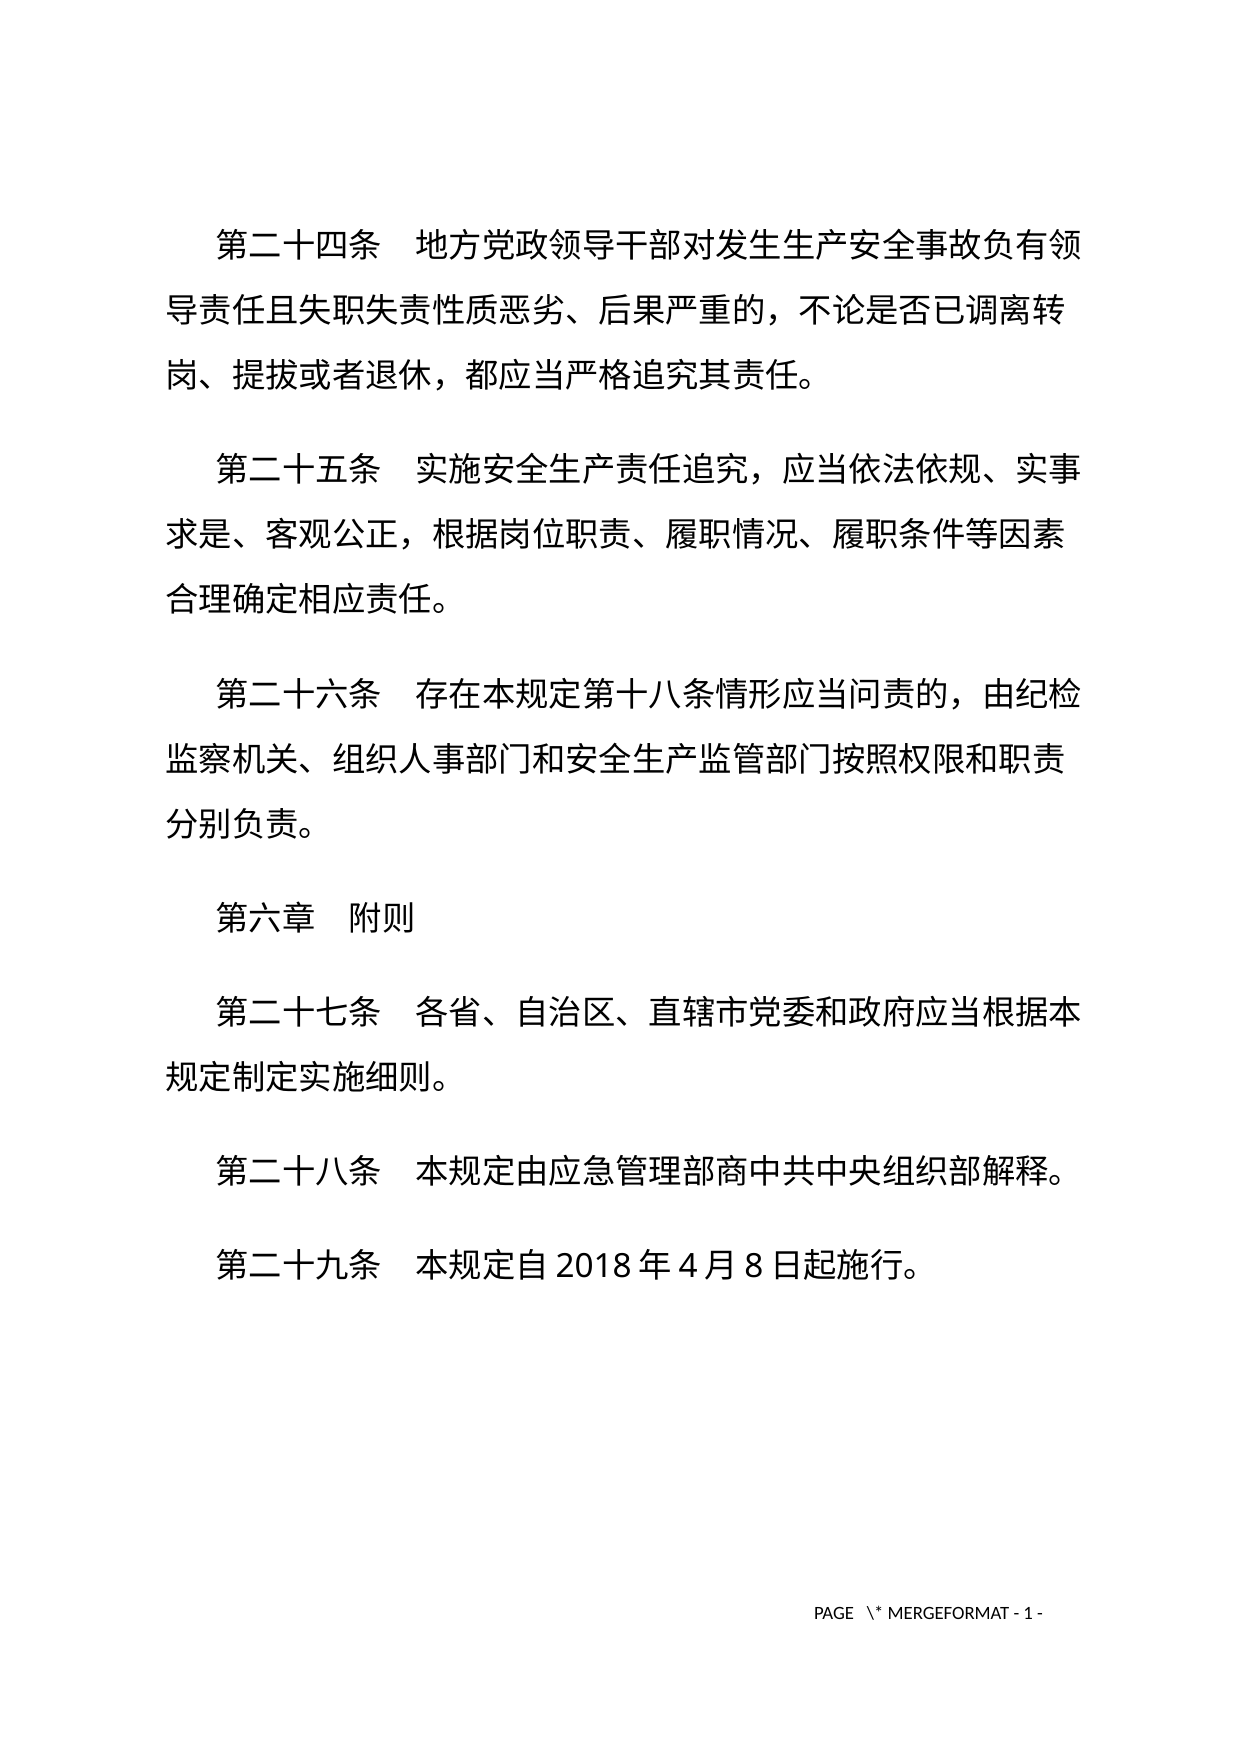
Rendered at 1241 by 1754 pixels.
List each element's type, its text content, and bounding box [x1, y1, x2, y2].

text 第二十八条 本规定由应急管理部商中共中央组织部解释。 [165, 1137, 1087, 1202]
text 第二十五条 实施安全生产责任追究，应当依法依规、实事求是、客观公正，根据岗位职责、履职情况、履职条件等因素合理确定相应责任。 [165, 435, 1087, 630]
text 第六章 附则 [165, 883, 1087, 948]
text 第二十四条 地方党政领导干部对发生生产安全事故负有领导责任且失职失责性质恶劣、后果严重的，不论是否已调离转岗、提拔或者退休，都应当严格追究其责任。 [165, 211, 1087, 406]
text 第二十七条 各省、自治区、直辖市党委和政府应当根据本规定制定实施细则。 [165, 977, 1087, 1107]
text 第二十六条 存在本规定第十八条情形应当问责的，由纪检监察机关、组织人事部门和安全生产监管部门按照权限和职责分别负责。 [165, 659, 1087, 854]
text 第二十九条 本规定自2018年4月8日起施行。 [165, 1231, 1087, 1296]
